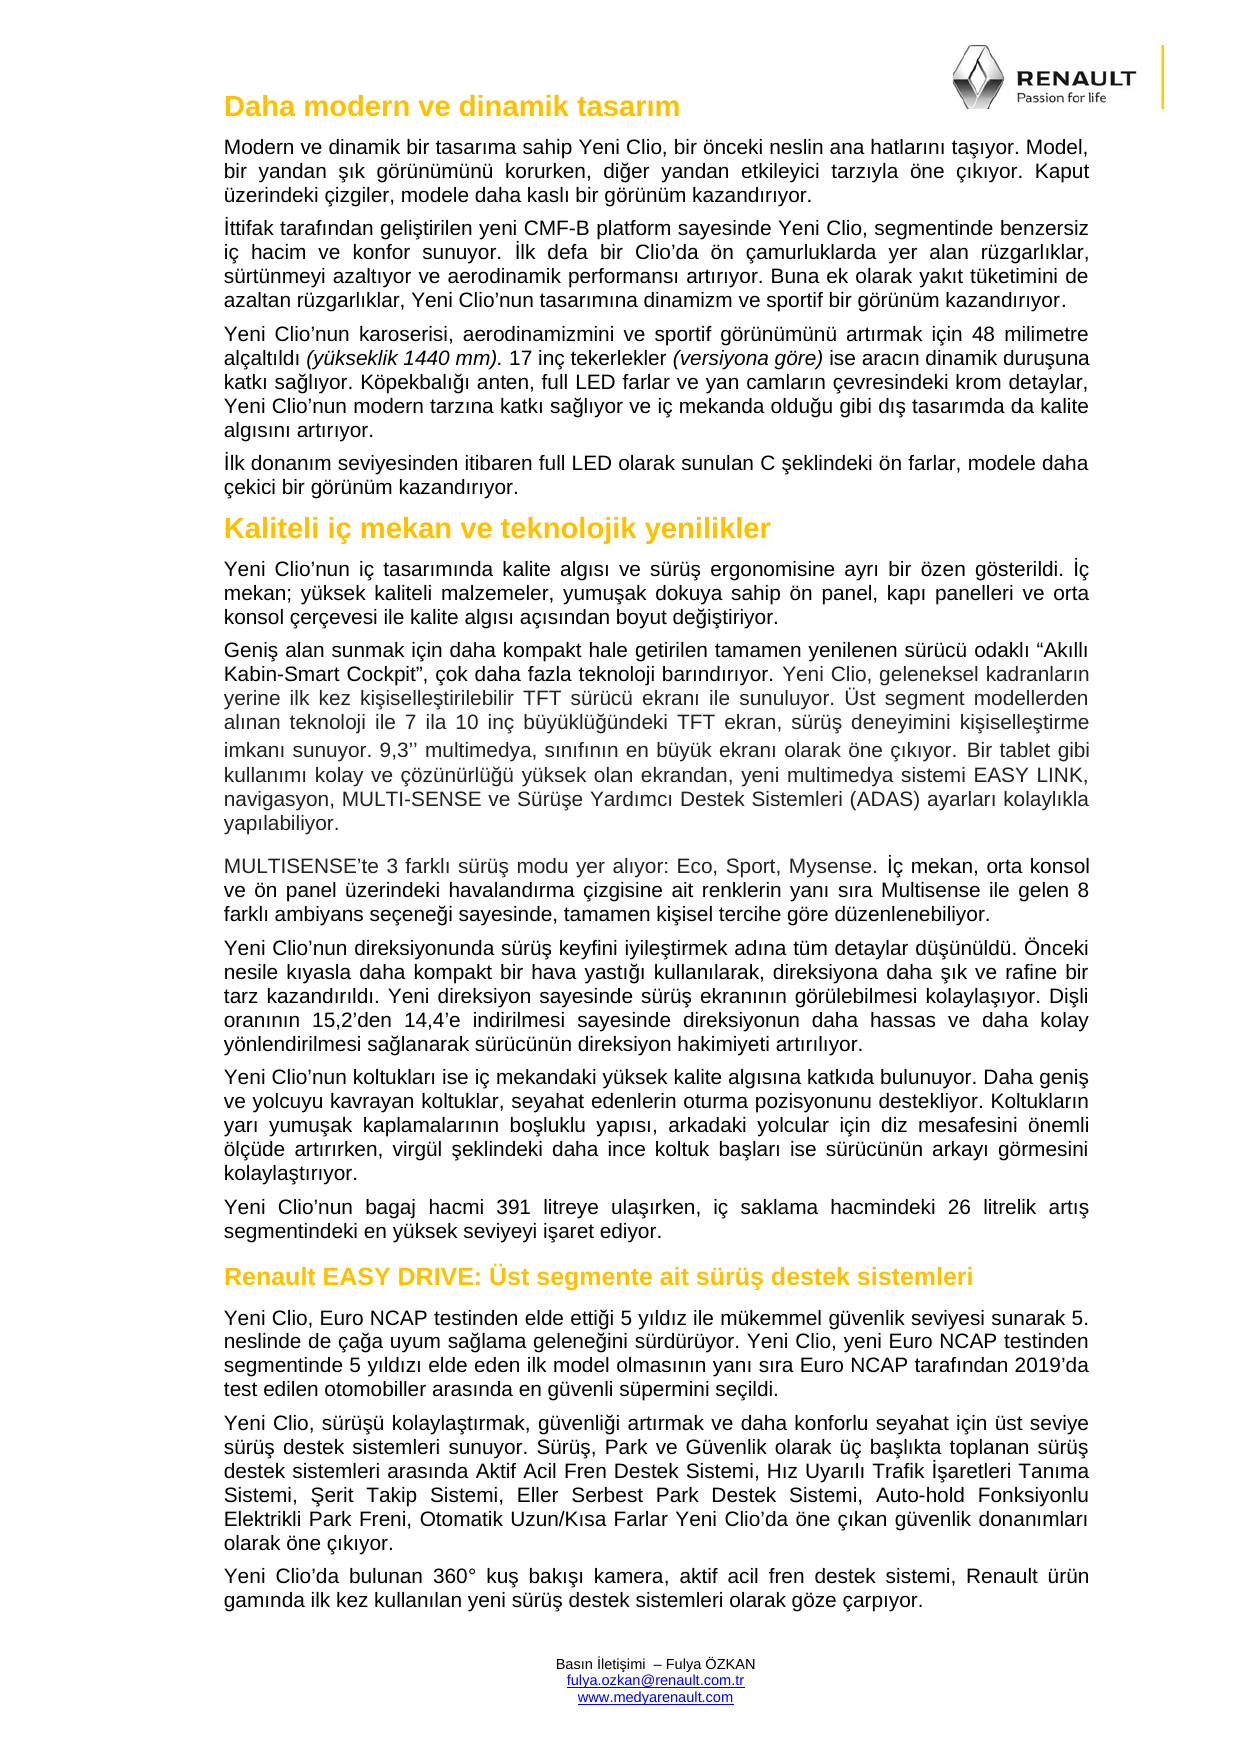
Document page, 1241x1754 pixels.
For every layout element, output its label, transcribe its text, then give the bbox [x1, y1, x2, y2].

text Yeni Clio, sürüşü kolaylaştırmak, güvenliği artırmak ve daha konforlu seyahat için üst seviye sürüş destek sistemleri sunuyor. Sürüş, Park ve Güvenlik olarak üç başlıkta toplanan sürüş destek sistemleri arasında Aktif Acil Fren Destek Sistemi, Hız Uyarılı Trafik İşaretleri Tanıma Sistemi, Şerit Takip Sistemi, Eller Serbest Park Destek Sistemi, Auto-hold Fonksiyonlu Elektrikli Park Freni, Otomatik Uzun/Kısa Farlar Yeni Clio’da öne çıkan güvenlik donanımları olarak öne çıkıyor. [224, 1411, 1090, 1554]
text Yeni Clio’nun bagaj hacmi 391 litreye ulaşırken, iç saklama hacmindeki 26 litrelik artış segmentindeki en yüksek seviyeyi işaret ediyor. [224, 1194, 1090, 1242]
picture [951, 45, 1164, 108]
text Yeni Clio, Euro NCAP testinden elde ettiği 5 yıldız ile mükemmel güvenlik seviyesi sunarak 5. neslinde de çağa uyum sağlama geleneğini sürdürüyor. Yeni Clio, yeni Euro NCAP testinden segmentinde 5 yıldızı elde eden ilk model olmasının yanı sıra Euro NCAP tarafından 2019’da test edilen otomobiller arasında en güvenli süpermini seçildi. [224, 1305, 1090, 1401]
text Kaliteli iç mekan ve teknolojik yenilikler [150, 511, 1090, 545]
text Geniş alan sunmak için daha kompakt hale getirilen tamamen yenilenen sürücü odaklı “Akıllı Kabin-Smart Cockpit”, çok daha fazla teknoloji barındırıyor. Yeni Clio, geleneksel kadranların yerine ilk kez kişiselleştirilebilir TFT sürücü ekranı ile sunuluyor. Üst segment modellerden alınan teknoloji ile 7 ila 10 inç büyüklüğündeki TFT ekran, sürüş deneyimini kişiselleştirme imkanı sunuyor. 9,3’’ multimedya, sınıfının en büyük ekranı olarak öne çıkıyor. Bir tablet gibi kullanımı kolay ve çözünürlüğü yüksek olan ekrandan, yeni multimedya sistemi EASY LINK, navigasyon, MULTI-SENSE ve Sürüşe Yardımcı Destek Sistemleri (ADAS) ayarları kolaylıkla yapılabiliyor. [224, 638, 1090, 835]
text Yeni Clio’nun karoserisi, aerodinamizmini ve sportif görünümünü artırmak için 48 milimetre alçaltıldı (yükseklik 1440 mm). 17 inç tekerlekler (versiyona göre) ise aracın dinamik duruşuna katkı sağlıyor. Köpekbalığı anten, full LED farlar ve yan camların çevresindeki krom detaylar, Yeni Clio’nun modern tarzına katkı sağlıyor ve iç mekanda olduğu gibi dış tasarımda da kalite algısını artırıyor. [224, 322, 1090, 442]
text Yeni Clio’nun iç tasarımında kalite algısı ve sürüş ergonomisine ayrı bir özen gösterildi. İç mekan; yüksek kaliteli malzemeler, yumuşak dokuya sahip ön panel, kapı panelleri ve orta konsol çerçevesi ile kalite algısı açısından boyut değiştiriyor. [224, 557, 1090, 628]
text İlk donanım seviyesinden itibaren full LED olarak sunulan C şeklindeki ön farlar, modele daha çekici bir görünüm kazandırıyor. [224, 451, 1090, 499]
text Yeni Clio’da bulunan 360° kuş bakışı kamera, aktif acil fren destek sistemi, Renault ürün gamında ilk kez kullanılan yeni sürüş destek sistemleri olarak göze çarpıyor. [224, 1564, 1090, 1612]
text Daha modern ve dinamik tasarım [150, 89, 1090, 122]
text MULTISENSE’te 3 farklı sürüş modu yer alıyor: Eco, Sport, Mysense. İç mekan, orta konsol ve ön panel üzerindeki havalandırma çizgisine ait renklerin yanı sıra Multisense ile gelen 8 farklı ambiyans seçeneği sayesinde, tamamen kişisel tercihe göre düzenlenebiliyor. [224, 854, 1090, 926]
text Modern ve dinamik bir tasarıma sahip Yeni Clio, bir önceki neslin ana hatlarını taşıyor. Model, bir yandan şık görünümünü korurken, diğer yandan etkileyici tarzıyla öne çıkıyor. Kaput üzerindeki çizgiler, modele daha kaslı bir görünüm kazandırıyor. [224, 135, 1090, 207]
text Renault EASY DRIVE: Üst segmente ait sürüş destek sistemleri [224, 1262, 1090, 1290]
text Yeni Clio’nun direksiyonunda sürüş keyfini iyileştirmek adına tüm detaylar düşünüldü. Önceki nesile kıyasla daha kompakt bir hava yastığı kullanılarak, direksiyona daha şık ve rafine bir tarz kazandırıldı. Yeni direksiyon sayesinde sürüş ekranının görülebilmesi kolaylaşıyor. Dişli oranının 15,2’den 14,4’e indirilmesi sayesinde direksiyonun daha hassas ve daha kolay yönlendirilmesi sağlanarak sürücünün direksiyon hakimiyeti artırılıyor. [224, 936, 1090, 1055]
text İttifak tarafından geliştirilen yeni CMF-B platform sayesinde Yeni Clio, segmentinde benzersiz iç hacim ve konfor sunuyor. İlk defa bir Clio’da ön çamurluklarda yer alan rüzgarlıklar, sürtünmeyi azaltıyor ve aerodinamik performansı artırıyor. Buna ek olarak yakıt tüketimini de azaltan rüzgarlıklar, Yeni Clio’nun tasarımına dinamizm ve sportif bir görünüm kazandırıyor. [224, 216, 1090, 312]
text Yeni Clio’nun koltukları ise iç mekandaki yüksek kalite algısına katkıda bulunuyor. Daha geniş ve yolcuyu kavrayan koltuklar, seyahat edenlerin oturma pozisyonunu destekliyor. Koltukların yarı yumuşak kaplamalarının boşluklu yapısı, arkadaki yolcular için diz mesafesini önemli ölçüde artırırken, virgül şeklindeki daha ince koltuk başları ise sürücünün arkayı görmesini kolaylaştırıyor. [224, 1065, 1090, 1185]
